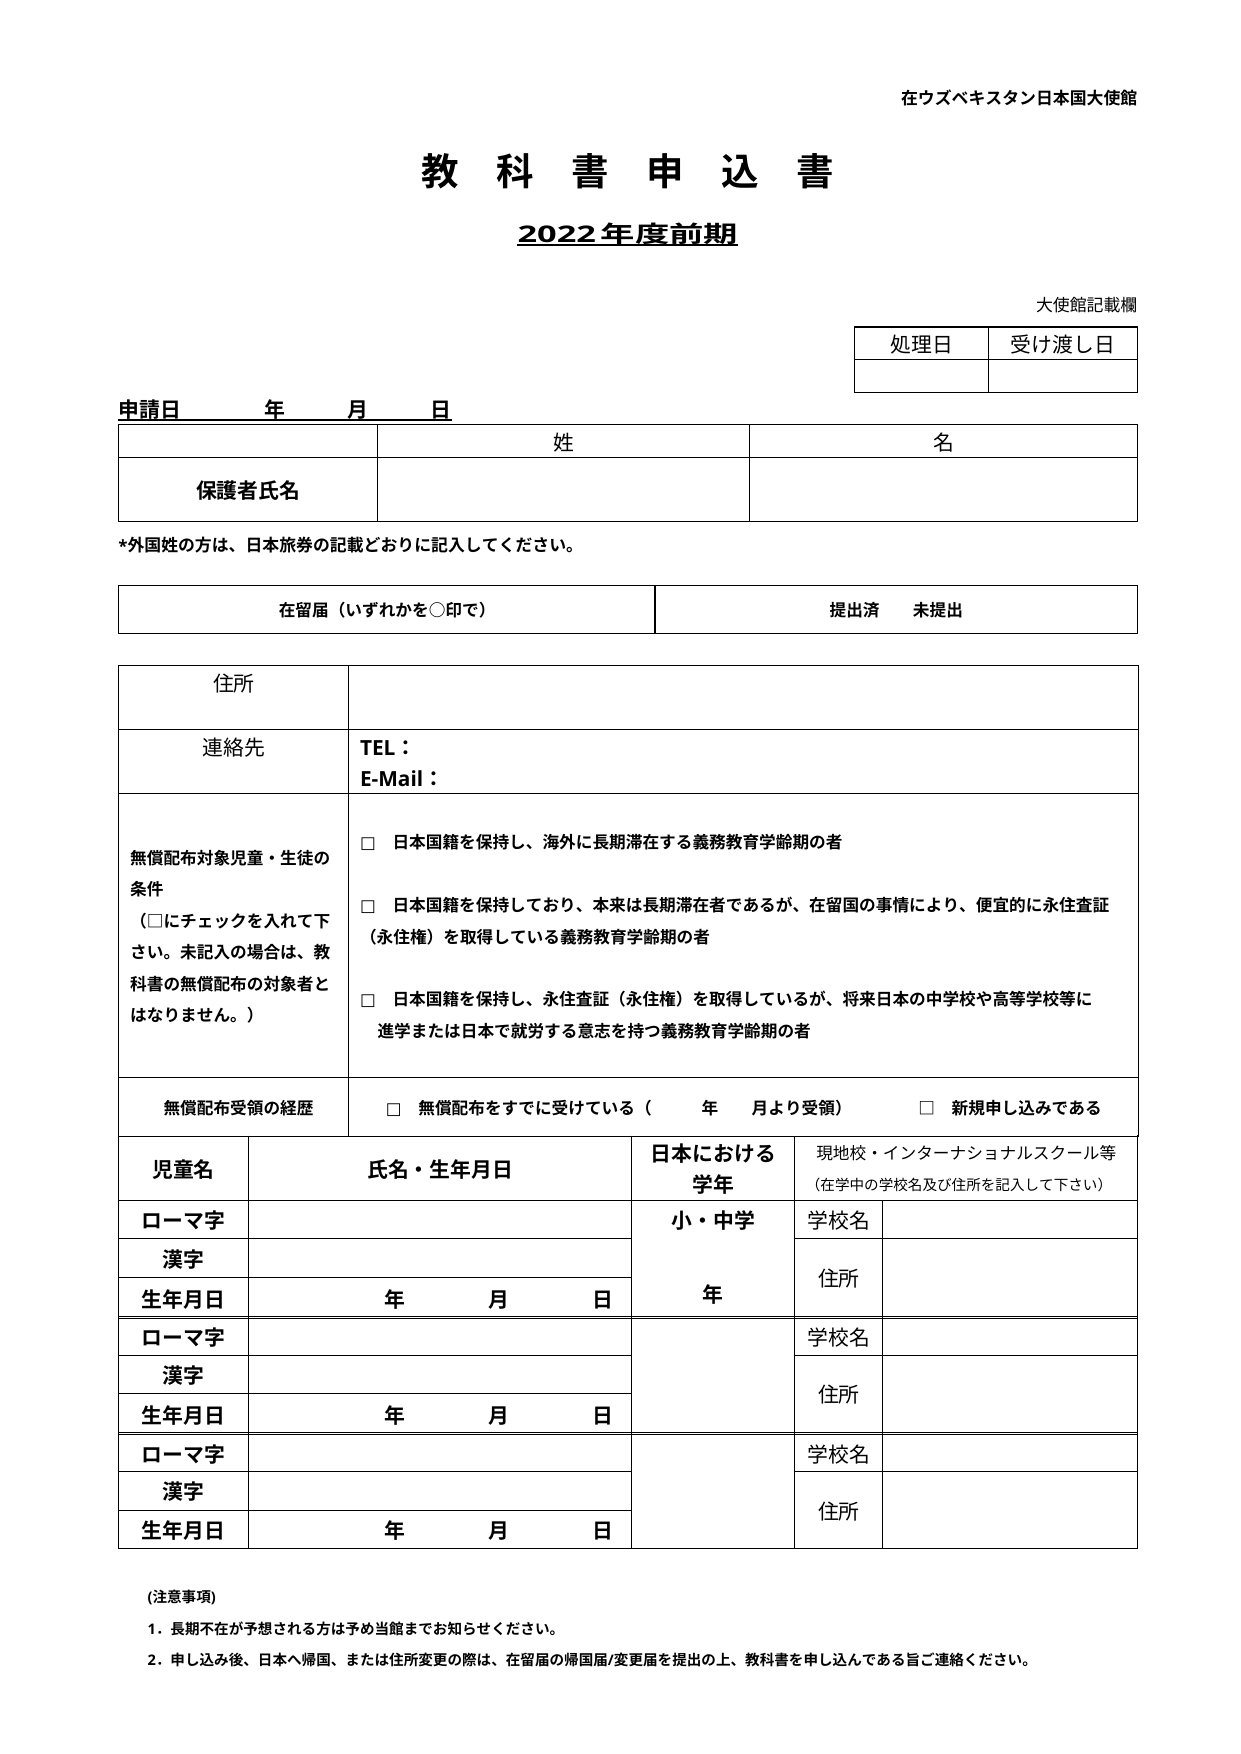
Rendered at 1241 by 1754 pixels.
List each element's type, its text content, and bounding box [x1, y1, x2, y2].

table_cell ローマ字 [119, 1435, 248, 1471]
table_cell 漢字 [119, 1472, 248, 1509]
table_cell 年 月 日 [249, 1278, 631, 1316]
table_cell [632, 1435, 794, 1471]
table_cell [249, 1472, 631, 1509]
table_header [119, 425, 377, 457]
table_cell 学校名 [795, 1201, 882, 1238]
text 2．申し込み後、日本へ帰国、または住所変更の際は、在留届の帰国届/変更届を提出の上、教科書を申し込んである旨ご連絡ください。 [118, 1644, 1137, 1675]
table_header 姓 [378, 425, 749, 457]
table_header 住所 [119, 666, 348, 729]
table_cell 無償配布受領の経歴 [119, 1078, 348, 1136]
table_cell TEL： E-Mail： [349, 730, 1138, 793]
table_cell [632, 1319, 794, 1354]
table_cell 年 月 日 [249, 1394, 631, 1432]
table_cell [249, 1201, 631, 1238]
table_cell 無償配布対象児童・生徒の条件 （□にチェックを入れて下さい。未記入の場合は、教科書の無償配布の対象者とはなりません。） [119, 794, 348, 1077]
text 申請日 年 月 日 [118, 393, 1137, 424]
table_cell [378, 458, 749, 521]
table_cell [750, 458, 1137, 521]
text (注意事項) [118, 1581, 1137, 1612]
table_cell 生年月日 [119, 1511, 248, 1548]
table_header 受け渡し日 [989, 328, 1137, 359]
table_cell [883, 1472, 1137, 1548]
table_cell [855, 360, 988, 392]
table_cell [883, 1201, 1137, 1238]
table_cell [989, 360, 1137, 392]
table_cell 年 [632, 1238, 794, 1316]
table_cell [632, 1355, 794, 1432]
table_cell 日本における 学年 [632, 1137, 794, 1199]
table_header 在留届（いずれかを○印で） [119, 586, 654, 633]
table_header 処理日 [855, 328, 988, 359]
text 大使館記載欄 [118, 263, 1137, 326]
table_cell 年 月 日 [249, 1511, 631, 1548]
text 教 科 書 申 込 書 [118, 138, 1137, 201]
table_header 提出済 未提出 [656, 586, 1137, 633]
table_cell ローマ字 [119, 1201, 248, 1238]
table_cell ローマ字 [119, 1319, 248, 1354]
table_cell [249, 1239, 631, 1277]
text 在ウズベキスタン日本国大使館 [118, 75, 1137, 138]
text 2022年度前期 [118, 201, 1137, 263]
table_cell 現地校・インターナショナルスクール等 （在学中の学校名及び住所を記入して下さい） [795, 1137, 1137, 1199]
table_cell 住所 [795, 1356, 882, 1432]
table_cell 漢字 [119, 1239, 248, 1277]
table_cell 住所 [795, 1239, 882, 1316]
table_cell 生年月日 [119, 1394, 248, 1432]
table_cell 住所 [795, 1472, 882, 1548]
table_header 名 [750, 425, 1137, 457]
text 1．長期不在が予想される方は予め当館までお知らせください。 [118, 1612, 1137, 1644]
table_cell [632, 1471, 794, 1548]
table_cell [883, 1356, 1137, 1432]
table_cell 児童名 [119, 1137, 248, 1199]
table_cell 生年月日 [119, 1278, 248, 1316]
text *外国姓の方は、日本旅券の記載どおりに記入してください。 [118, 522, 1137, 585]
table_cell [249, 1319, 631, 1354]
table_cell [883, 1435, 1137, 1471]
table_cell 保護者氏名 [119, 458, 377, 521]
table_header [349, 666, 1138, 729]
table_cell [883, 1319, 1137, 1354]
table_cell [883, 1239, 1137, 1316]
table_cell 氏名・生年月日 [249, 1137, 631, 1199]
table_cell □ 無償配布をすでに受けている（ 年 月より受領） □ 新規申し込みである [349, 1078, 1138, 1136]
table_cell 学校名 [795, 1435, 882, 1471]
table_cell [249, 1356, 631, 1393]
table_cell 漢字 [119, 1356, 248, 1393]
table_cell 小・中学 [632, 1201, 794, 1238]
table_cell 連絡先 [119, 730, 348, 793]
table_cell [249, 1435, 631, 1471]
table_cell 学校名 [795, 1319, 882, 1354]
table_cell □ 日本国籍を保持し、海外に長期滞在する義務教育学齢期の者 □ 日本国籍を保持しており、本来は長期滞在者であるが、在留国の事情により、便宜的に永住査証 （永住権）を取得している義務教育学齢期の者 □ 日本国籍を保持し、永住査証（永住権）を取得しているが、将来日本の中学校や高等学校等に 進学または日本で就労する意志を持つ義務教育学齢期の者 [349, 794, 1138, 1077]
